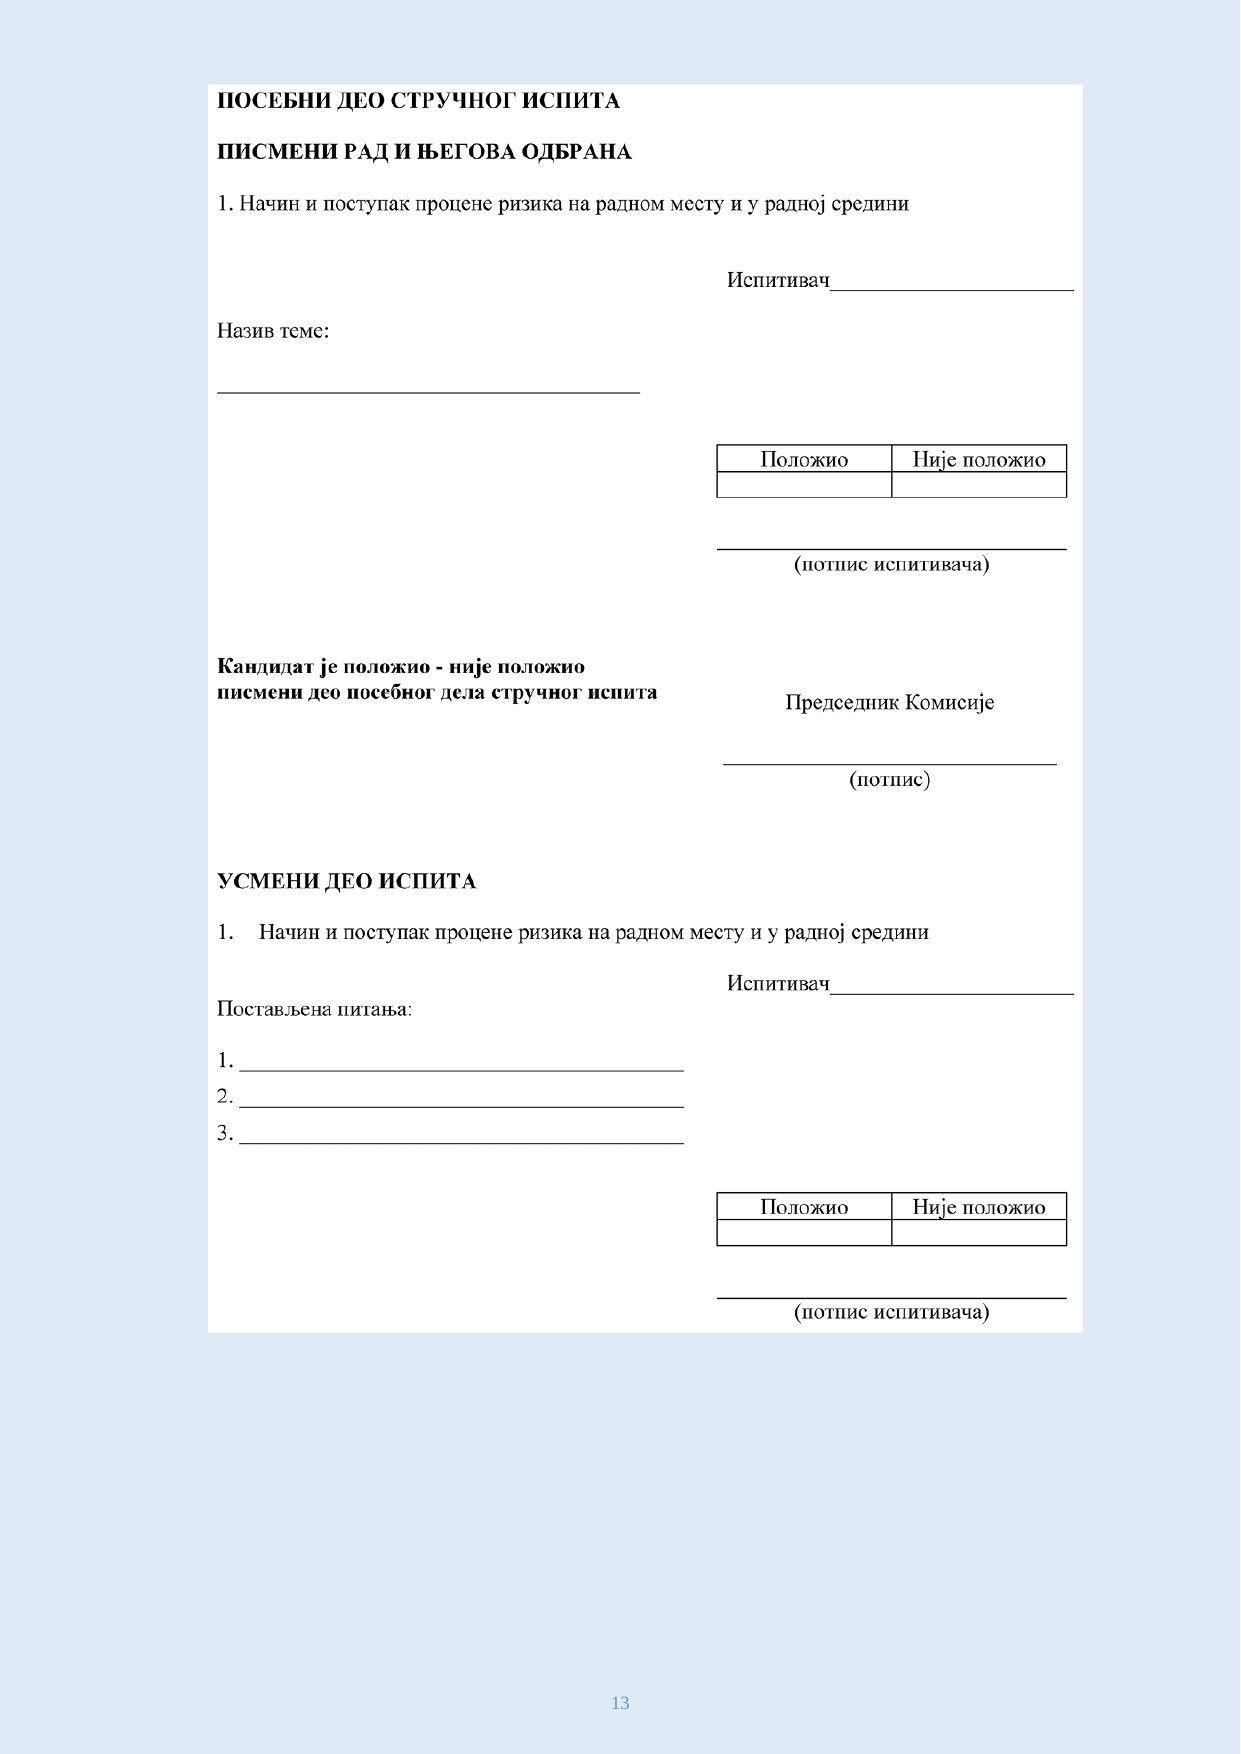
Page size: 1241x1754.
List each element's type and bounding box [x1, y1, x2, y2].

picture [162, 29, 1128, 1388]
